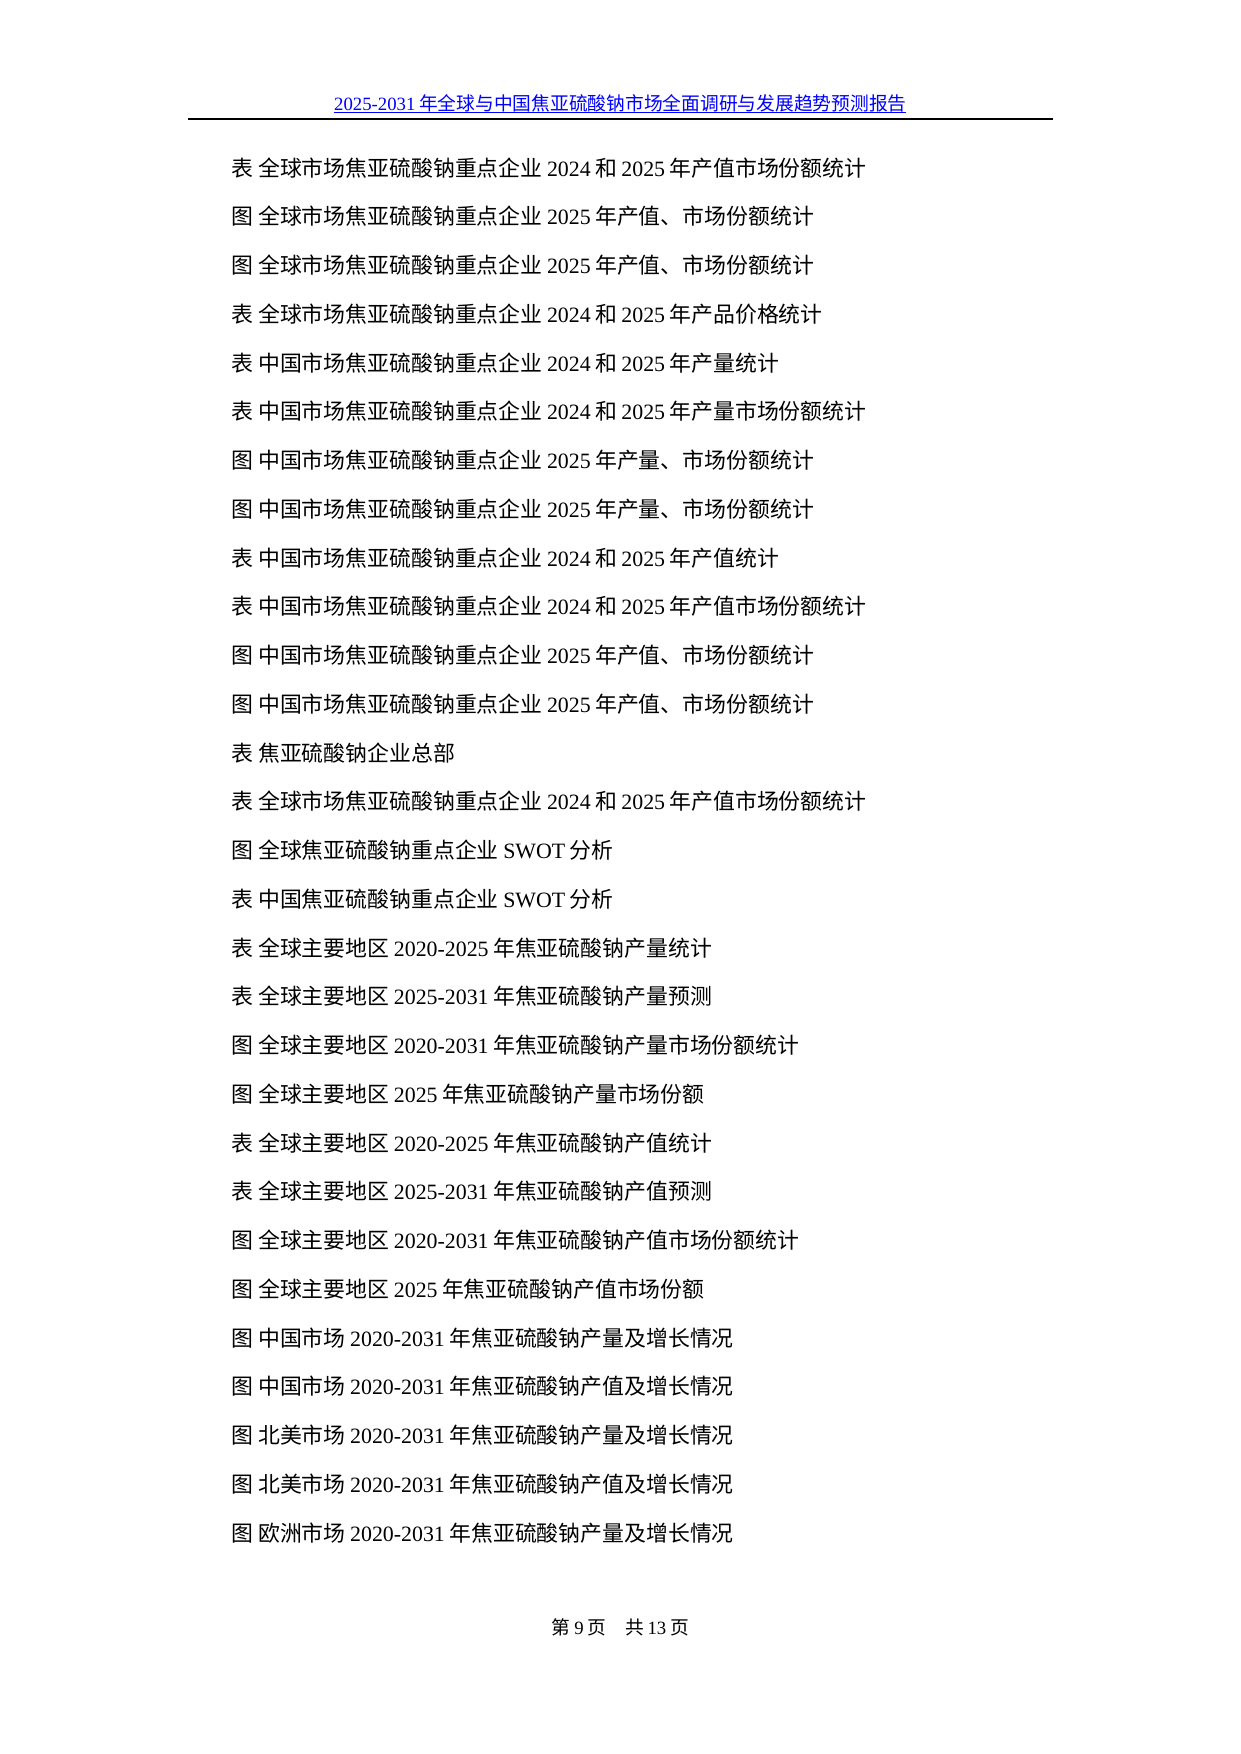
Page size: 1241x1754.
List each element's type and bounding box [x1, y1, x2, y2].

text [187, 150, 1053, 1548]
